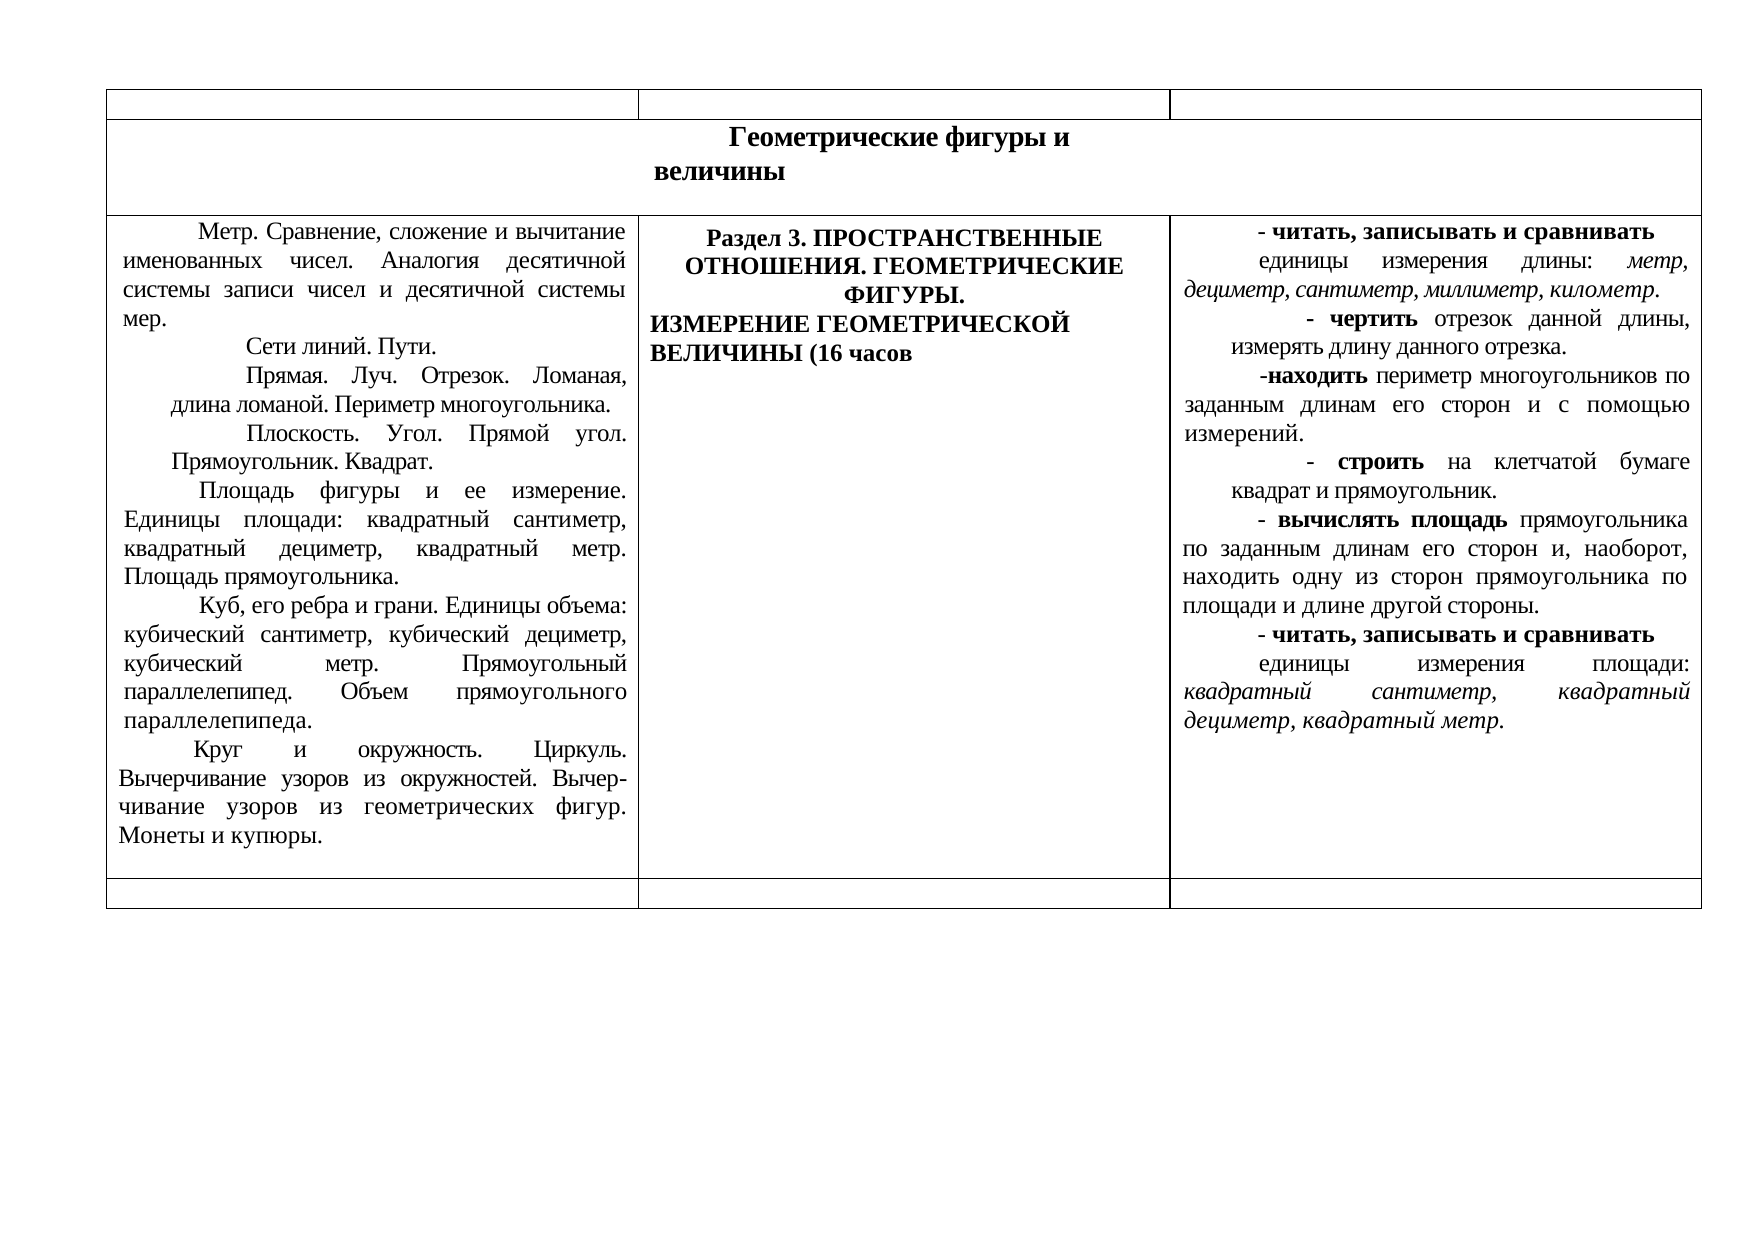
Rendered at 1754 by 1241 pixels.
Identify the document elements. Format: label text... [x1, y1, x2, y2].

table_cell [1171, 879, 1701, 907]
table_cell [107, 120, 638, 215]
table_cell - читать, записывать и сравнивать единицы измерения длины: метр, дециметр, сантиметр, миллиметр, километр. - чертить отрезок данной длины, измерять длину данного отрезка. -находить периметр многоугольников по заданным длинам его сторон и с помощью измерений. - строить на клетчатой бумаге квадрат и прямоугольник. - вычислять площадь прямоугольника по заданным длинам его сторон и, наоборот, находить одну из сторон прямоугольника по площади и длине другой стороны. - читать, записывать и сравнивать единицы измерения площади: квадратный сантиметр, квадратный дециметр, квадратный метр. [1171, 216, 1701, 878]
table_cell Метр. Сравнение, сложение и вычитание именованных чисел. Аналогия десятичной системы записи чисел и десятичной системы мер. Сети линий. Пути. Прямая. Луч. Отрезок. Ломаная, длина ломаной. Периметр многоугольника. Плоскость. Угол. Прямой угол. Прямоугольник. Квадрат. Площадь фигуры и ее измерение. Единицы площади: квадратный сантиметр, квадратный дециметр, квадратный метр. Площадь прямоугольника. Куб, его ребра и грани. Единицы объема: кубический сантиметр, кубический дециметр, кубический метр. Прямоугольный параллелепипед. Объем прямоугольного параллелепипеда. Круг и окружность. Циркуль. Вычерчивание узоров из окружностей. Вычерчивание узоров из геометрических фигур. Монеты и купюры. [107, 216, 171, 878]
table_cell [1170, 120, 1701, 215]
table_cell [639, 90, 1169, 118]
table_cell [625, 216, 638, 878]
table_cell Геометрические фигуры и величины [639, 120, 1170, 215]
table_cell [107, 879, 118, 907]
table_cell [625, 879, 638, 907]
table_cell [1171, 90, 1701, 118]
table_cell [639, 879, 1169, 907]
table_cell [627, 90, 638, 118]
table_cell Раздел 3. Пространственные отношения. Геометрические фигуры. Измерение геометрической величины (16 часов [639, 216, 1169, 878]
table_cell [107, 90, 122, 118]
